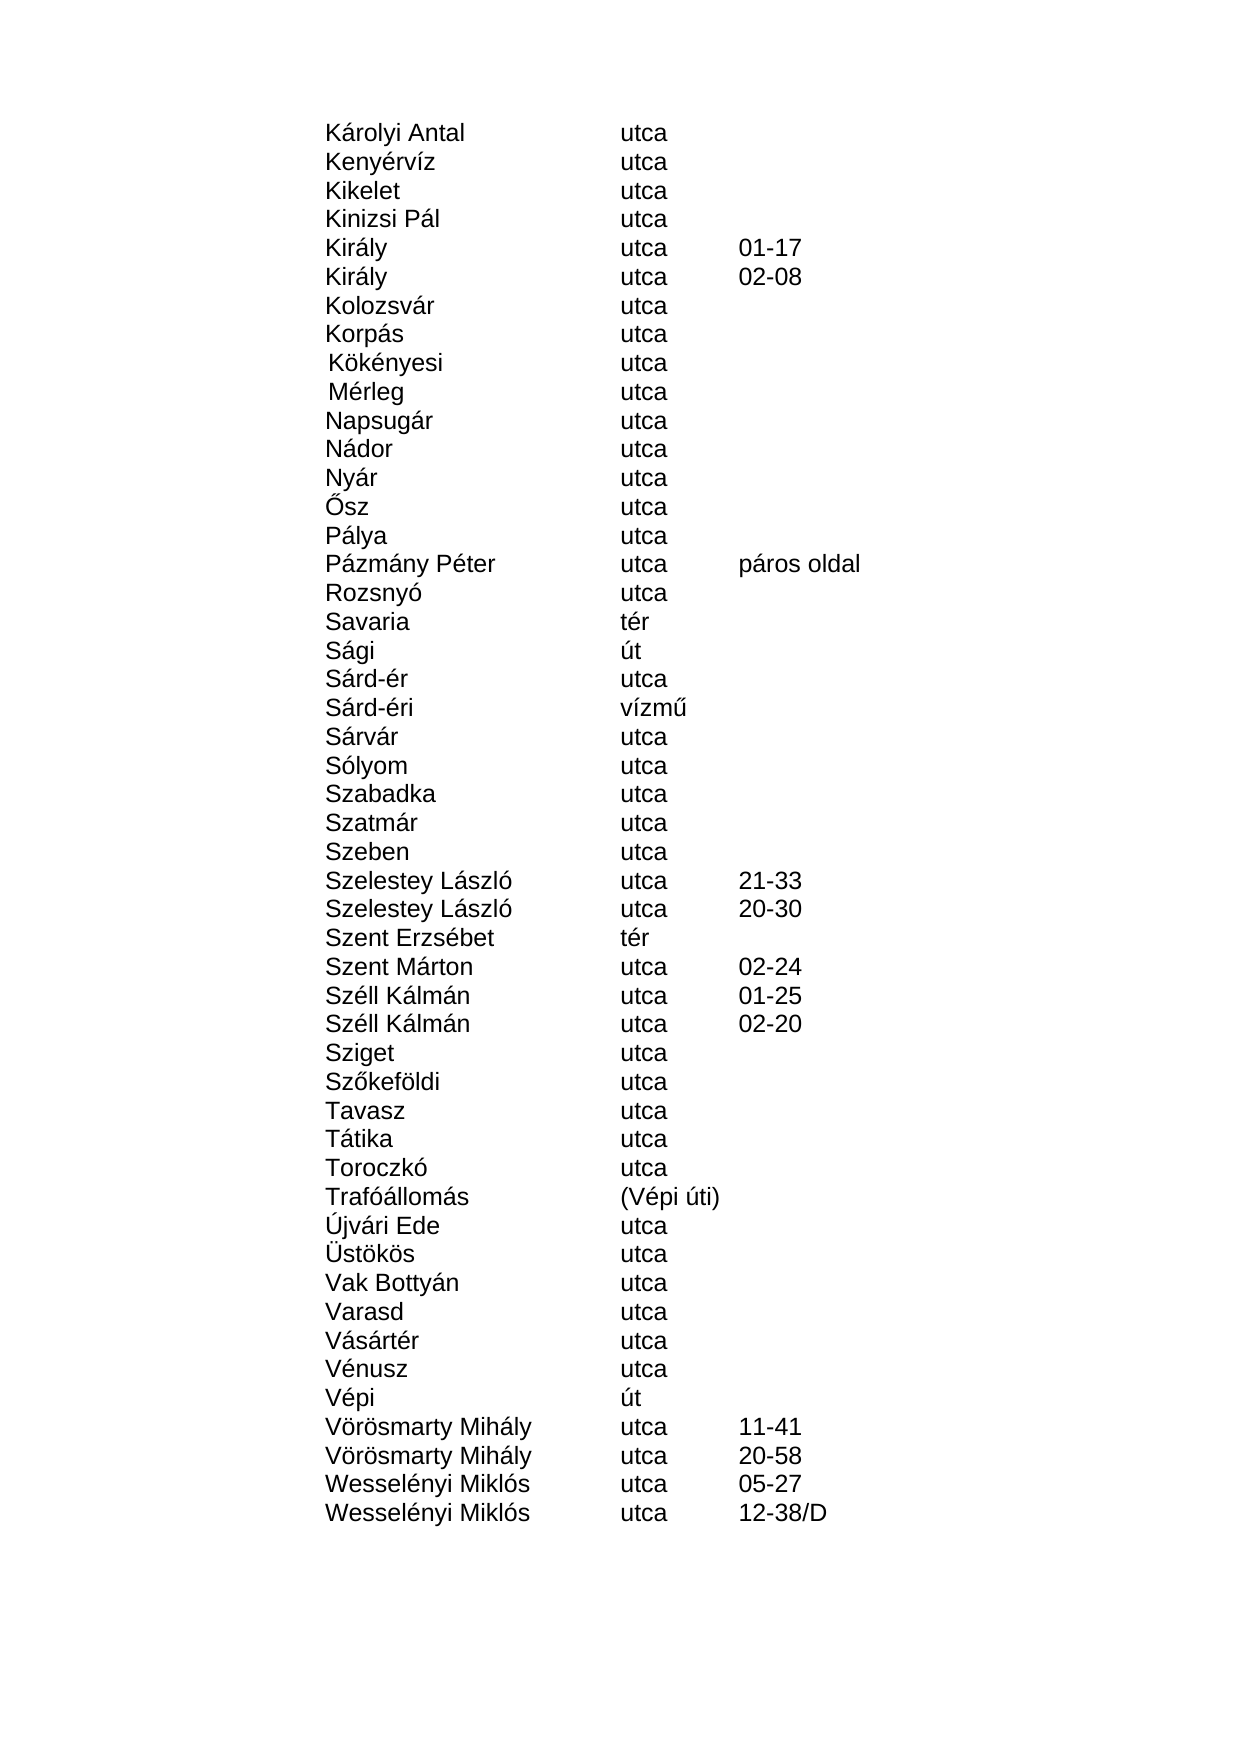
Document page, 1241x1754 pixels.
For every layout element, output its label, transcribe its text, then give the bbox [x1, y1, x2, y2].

text Szelestey László utca 21-33 [148, 866, 1093, 894]
text Szatmár utca [148, 808, 1093, 837]
text Sólyom utca [148, 751, 1093, 779]
text Rozsnyó utca [148, 578, 1093, 607]
text Vak Bottyán utca [148, 1268, 1093, 1297]
text Toroczkó utca [148, 1153, 1093, 1182]
text Széll Kálmán utca 01-25 [148, 981, 1093, 1009]
text Kenyérvíz utca [148, 147, 1093, 176]
text Pálya utca [148, 521, 1093, 549]
text Vásártér utca [148, 1326, 1093, 1354]
text Savaria tér [148, 607, 1093, 636]
text Széll Kálmán utca 02-20 [148, 1009, 1093, 1038]
text Sárd-éri vízmű [148, 693, 1093, 722]
text Korpás utca [148, 319, 1093, 348]
text Napsugár utca [148, 406, 1093, 434]
text Sárvár utca [148, 722, 1093, 751]
text Mérleg utca [148, 377, 1093, 406]
text Nyár utca [148, 463, 1093, 492]
text Vörösmarty Mihály utca 20-58 [148, 1441, 1093, 1469]
text Kolozsvár utca [148, 291, 1093, 319]
text Trafóállomás (Vépi úti) [148, 1182, 1093, 1211]
text Szent Márton utca 02-24 [148, 952, 1093, 981]
text Újvári Ede utca [148, 1211, 1093, 1239]
text Tátika utca [148, 1124, 1093, 1153]
text Üstökös utca [148, 1239, 1093, 1268]
text Ősz utca [148, 492, 1093, 521]
text Szent Erzsébet tér [148, 923, 1093, 952]
text Szelestey László utca 20-30 [148, 894, 1093, 923]
text Sárd-ér utca [148, 664, 1093, 693]
text Károlyi Antal utca [148, 118, 1093, 147]
text Wesselényi Miklós utca 12-38/D [148, 1498, 1093, 1527]
text Vépi út [148, 1383, 1093, 1412]
text Szeben utca [148, 837, 1093, 866]
text Tavasz utca [148, 1096, 1093, 1124]
text Varasd utca [148, 1297, 1093, 1326]
text Pázmány Péter utca páros oldal [148, 549, 1093, 578]
text Sági út [148, 636, 1093, 664]
text Vörösmarty Mihály utca 11-41 [148, 1412, 1093, 1441]
text Wesselényi Miklós utca 05-27 [148, 1469, 1093, 1498]
text Kinizsi Pál utca [148, 204, 1093, 233]
text Sziget utca [148, 1038, 1093, 1067]
text Szabadka utca [148, 779, 1093, 808]
text Vénusz utca [148, 1354, 1093, 1383]
text Kikelet utca [148, 176, 1093, 204]
text Király utca 01-17 [148, 233, 1093, 262]
text Szőkeföldi utca [148, 1067, 1093, 1096]
text Király utca 02-08 [148, 262, 1093, 291]
text Nádor utca [148, 434, 1093, 463]
text Kökényesi utca [148, 348, 1093, 377]
